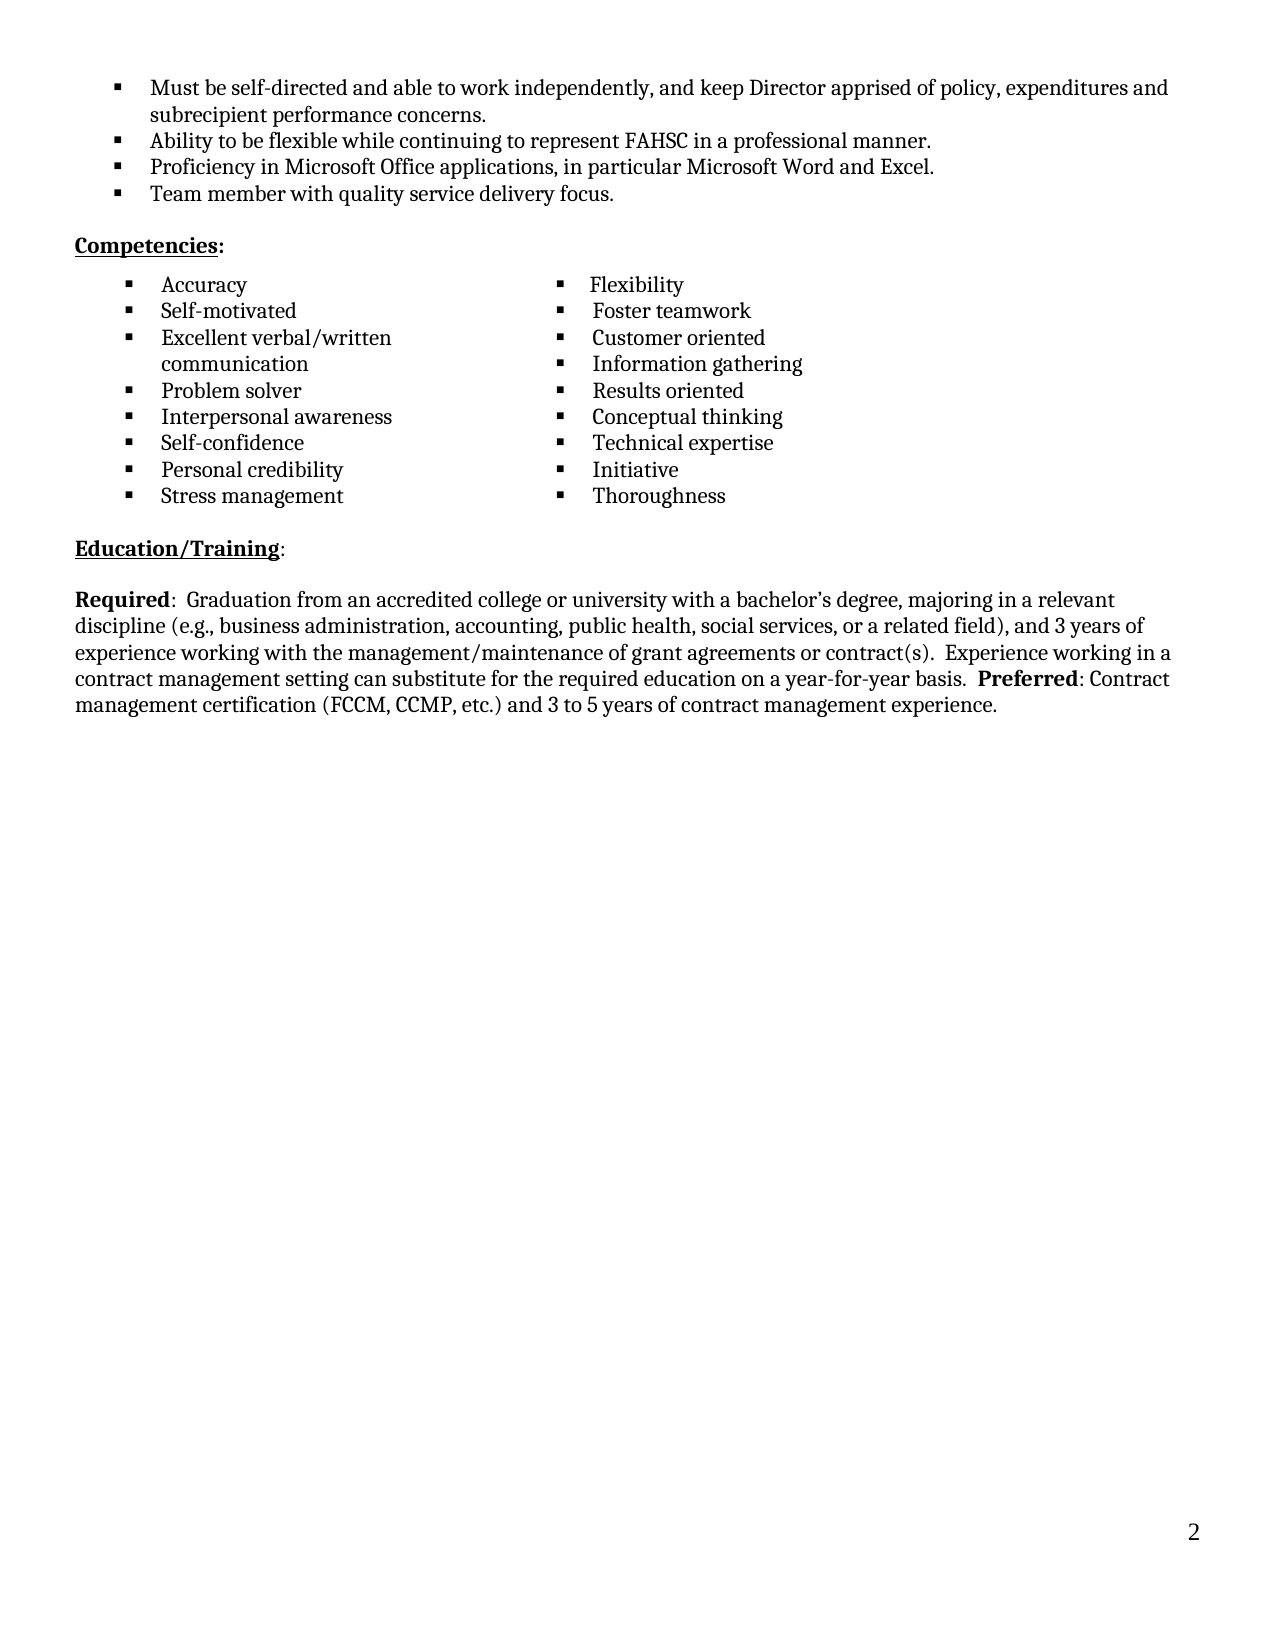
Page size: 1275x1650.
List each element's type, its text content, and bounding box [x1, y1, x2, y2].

text Education/Training: [75, 536, 1200, 562]
list Ability to be flexible while continuing to represent FAHSC in a professional manner. [112, 128, 1200, 154]
list Team member with quality service delivery focus. [112, 180, 1200, 207]
list Proficiency in Microsoft Office applications, in particular Microsoft Word and Excel. [112, 154, 1200, 180]
text Required: Graduation from an accredited college or university with a bachelor’s degree, majoring in a relevant discipline (e.g., business administration, accounting, public health, social services, or a related field), and 3 years of experience working with the management/maintenance of grant agreements or contract(s). Experience working in a contract management setting can substitute for the required education on a year-for-year basis. Preferred: Contract management certification (FCCM, CCMP, etc.) and 3 to 5 years of contract management experience. [75, 587, 1200, 719]
table_cell Accuracy Self-motivated Excellent verbal/written communication Problem solver Interpersonal awareness Self-confidence Personal credibility Stress management [75, 272, 544, 536]
table_cell Flexibility Foster teamwork Customer oriented Information gathering Results oriented Conceptual thinking Technical expertise Initiative Thoroughness [544, 272, 995, 536]
table_header Competencies: [75, 233, 995, 272]
list Must be self-directed and able to work independently, and keep Director apprised of policy, expenditures and subrecipient performance concerns. [112, 75, 1200, 128]
